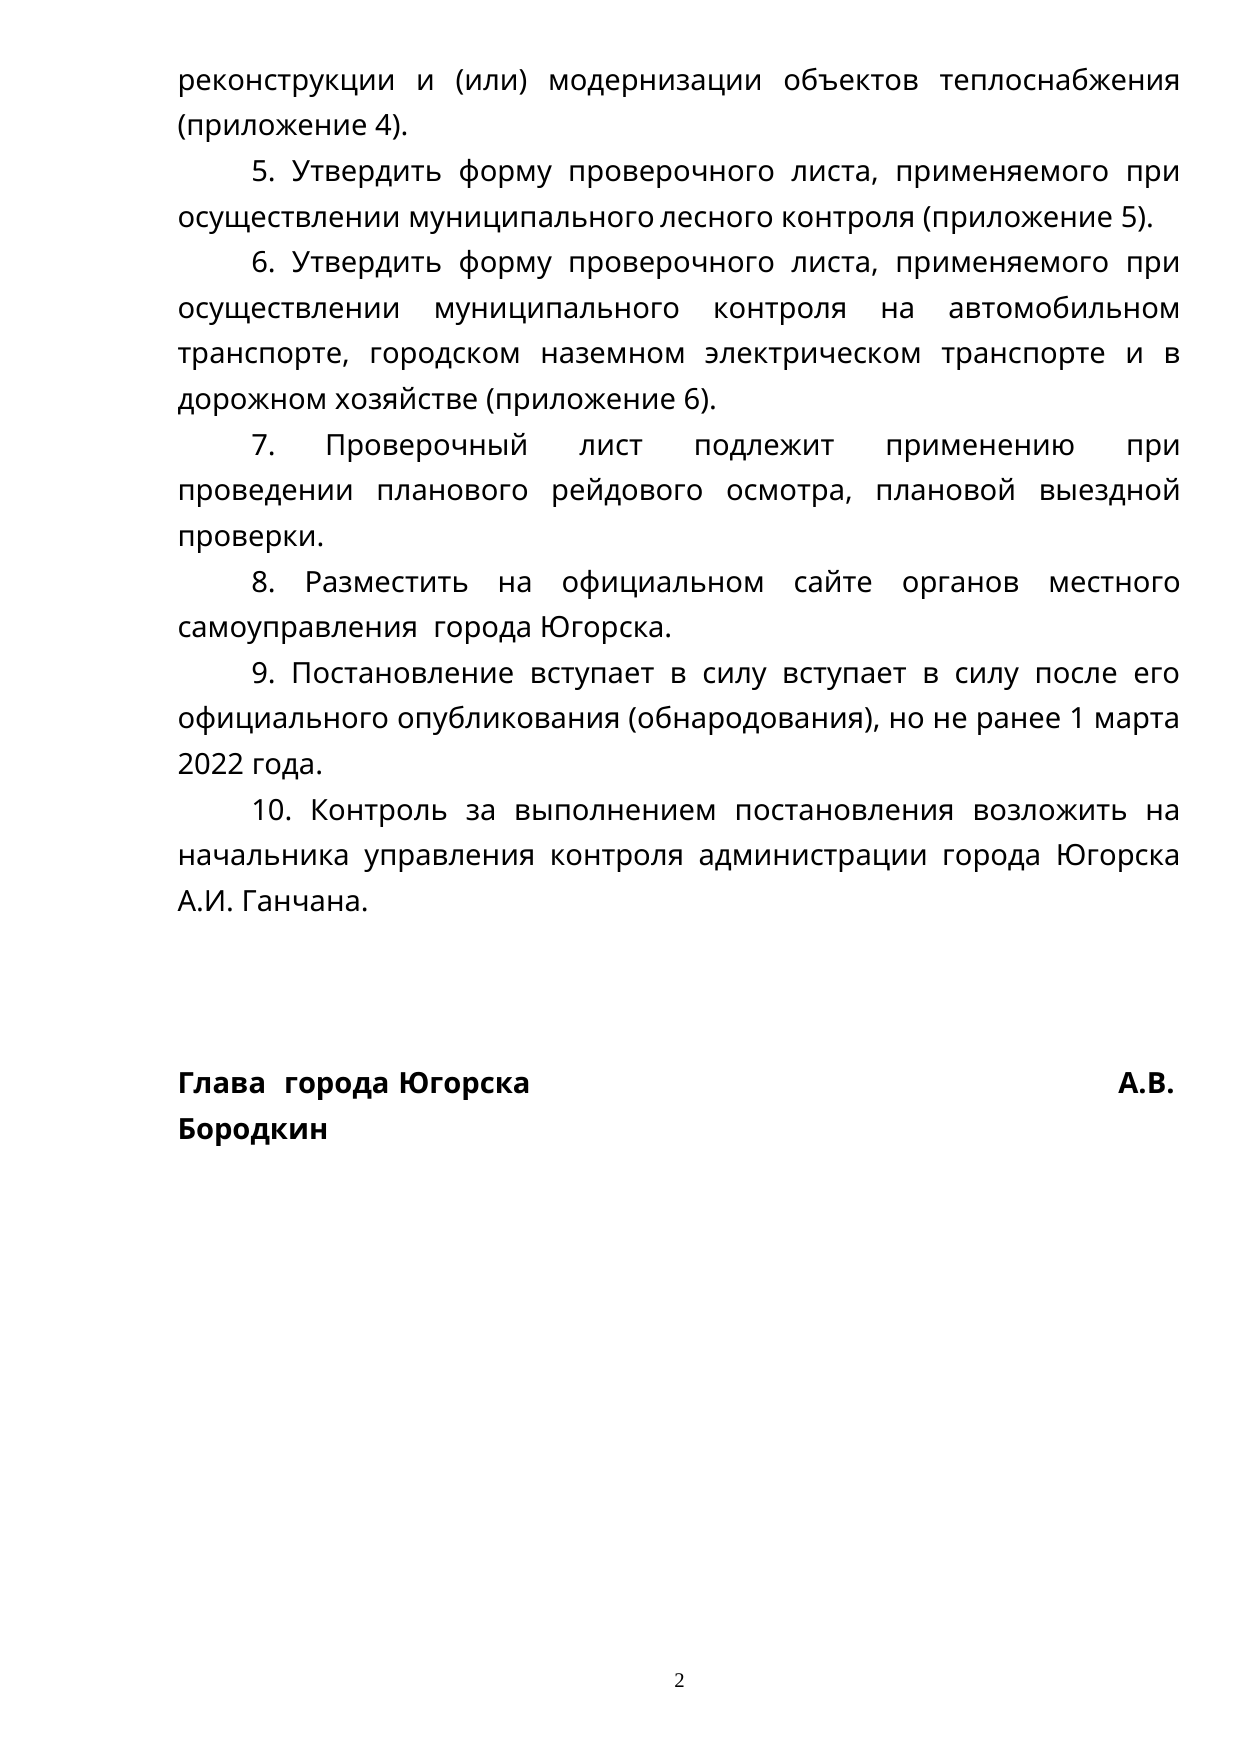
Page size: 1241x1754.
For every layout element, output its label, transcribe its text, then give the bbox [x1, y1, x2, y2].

list 6. Утвердить форму проверочного листа, применяемого при осуществлении муниципального контроля на автомобильном транспорте, городском наземном электрическом транспорте и в дорожном хозяйстве (приложение 6). [177, 242, 1181, 418]
list 7. Проверочный лист подлежит применению при проведении планового рейдового осмотра, плановой выездной проверки. [177, 424, 1181, 555]
list 5. Утвердить форму проверочного листа, применяемого при осуществлении муниципального лесного контроля (приложение 5). [177, 150, 1181, 236]
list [177, 59, 1181, 144]
list 8. Разместить на официальном сайте органов местного самоуправления города Югорска. [177, 561, 1181, 646]
text Глава города Югорска А.В. Бородкин [177, 1063, 1181, 1148]
text 10. Контроль за выполнением постановления возложить на начальника управления контроля администрации города Югорска А.И. Ганчана. [177, 789, 1181, 920]
list 9. Постановление вступает в силу вступает в силу после его официального опубликования (обнародования), но не ранее 1 марта 2022 года. [177, 652, 1181, 783]
